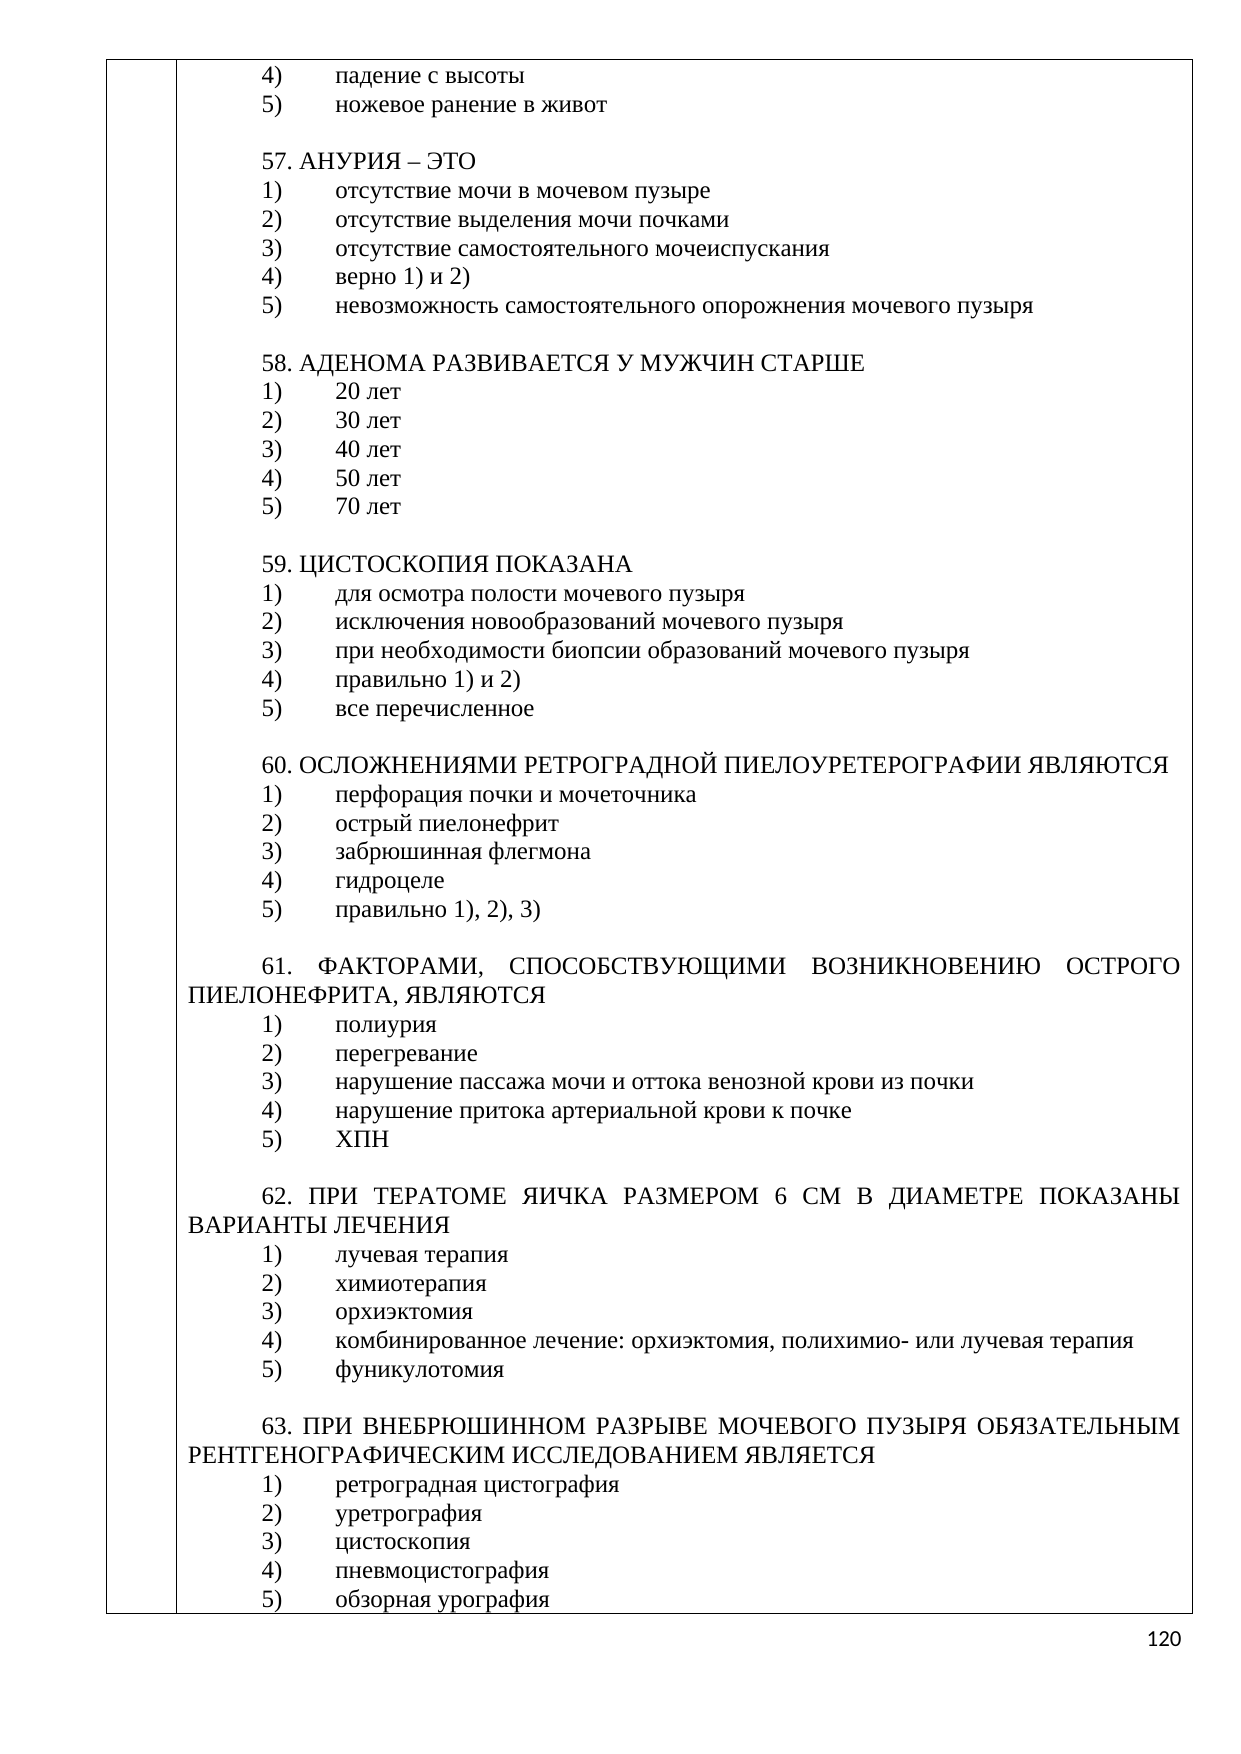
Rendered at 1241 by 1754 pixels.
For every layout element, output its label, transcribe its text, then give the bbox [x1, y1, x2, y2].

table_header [177, 60, 1192, 1613]
table_header 3 [107, 60, 176, 1613]
